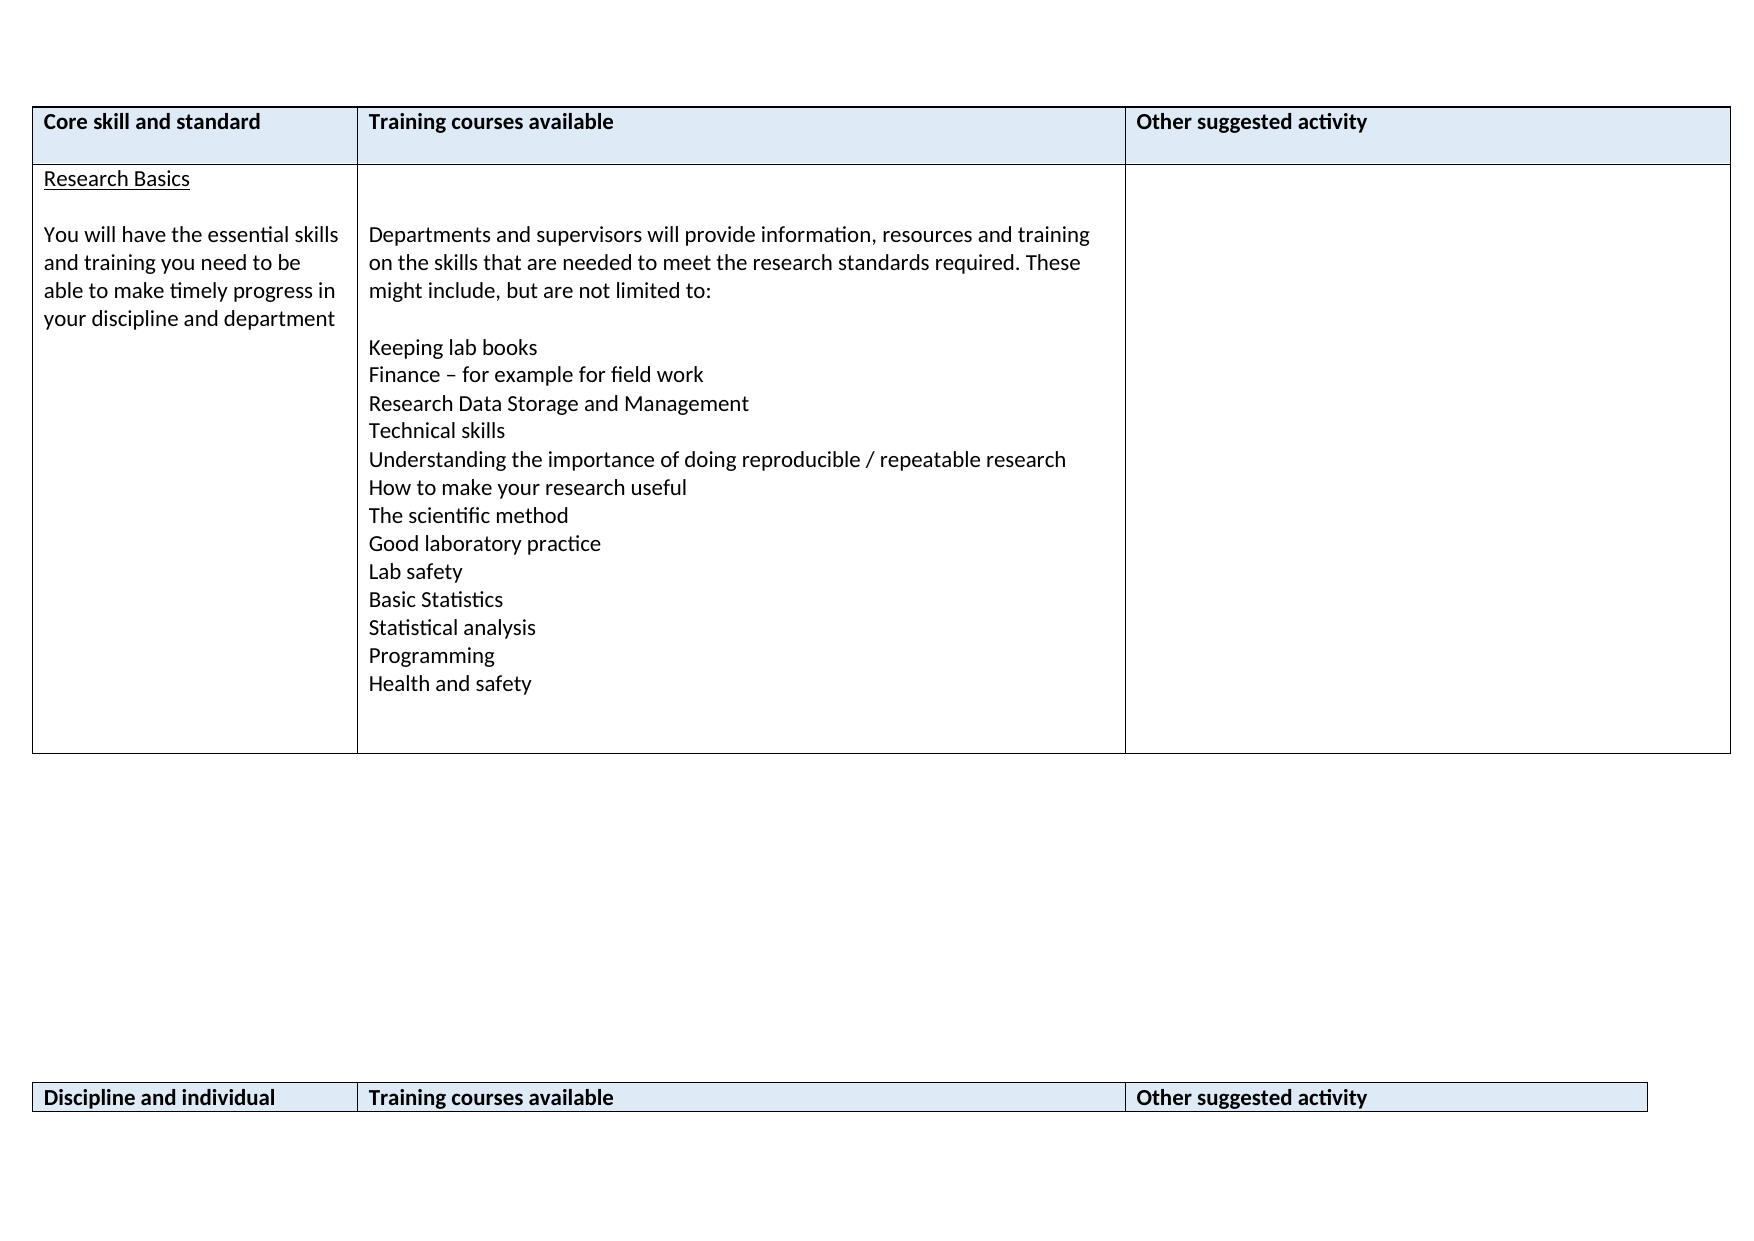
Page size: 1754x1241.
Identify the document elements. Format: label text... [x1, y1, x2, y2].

table_cell Research Basics You will have the essential skills and training you need to be able to make timely progress in your discipline and department [33, 165, 357, 753]
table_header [33, 1083, 357, 1111]
table_cell [1126, 165, 1730, 753]
table_cell Departments and supervisors will provide information, resources and training on the skills that are needed to meet the research standards required. These might include, but are not limited to: Keeping lab books Finance – for example for field work Research Data Storage and Management Technical skills Understanding the importance of doing reproducible / repeatable research How to make your research useful The scientific method Good laboratory practice Lab safety Basic Statistics Statistical analysis Programming Health and safety [358, 165, 1125, 753]
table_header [358, 1083, 1125, 1111]
table_header Core skill and standard [33, 108, 357, 163]
table_header Other suggested activity [1126, 108, 1730, 163]
table_header Training courses available [358, 108, 1125, 163]
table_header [1126, 1083, 1647, 1111]
